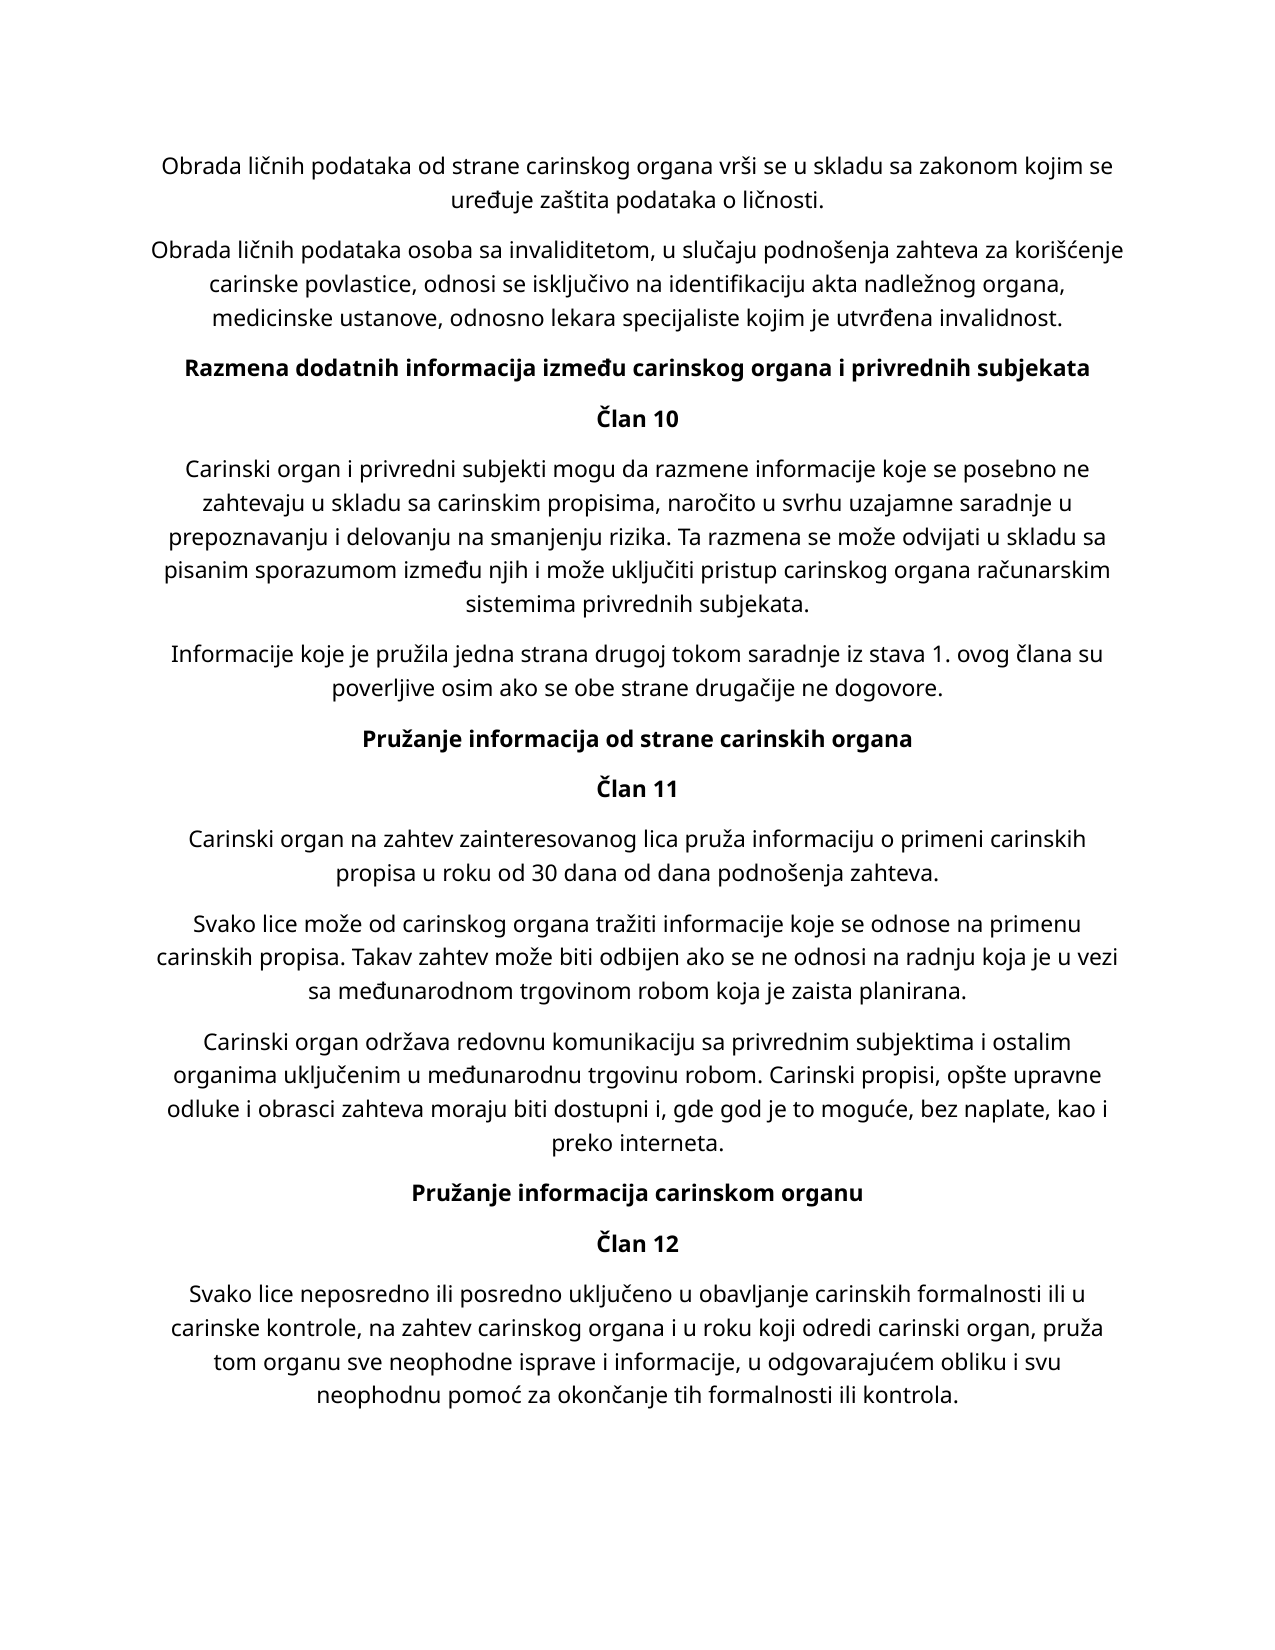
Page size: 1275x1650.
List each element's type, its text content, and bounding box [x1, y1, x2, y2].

text Član 10 [150, 402, 1125, 434]
text Član 11 [150, 773, 1125, 804]
text Carinski organ na zahtev zainteresovanog lica pruža informaciju o primeni carinskih propisa u roku od 30 dana od dana podnošenja zahteva. [150, 823, 1125, 888]
text Obrada ličnih podataka od strane carinskog organa vrši se u skladu sa zakonom kojim se uređuje zaštita podataka o ličnosti. [150, 150, 1125, 215]
text Obrada ličnih podataka osoba sa invaliditetom, u slučaju podnošenja zahteva za korišćenje carinske povlastice, odnosi se isključivo na identifikaciju akta nadležnog organa, medicinske ustanove, odnosno lekara specijaliste kojim je utvrđena invalidnost. [150, 234, 1125, 333]
text Razmena dodatnih informacija između carinskog organa i privrednih subjekata [150, 352, 1125, 383]
text Svako lice neposredno ili posredno uključeno u obavljanje carinskih formalnosti ili u carinske kontrole, na zahtev carinskog organa i u roku koji odredi carinski organ, pruža tom organu sve neophodne isprave i informacije, u odgovarajućem obliku i svu neophodnu pomoć za okončanje tih formalnosti ili kontrola. [150, 1278, 1125, 1410]
text Pružanje informacija od strane carinskih organa [150, 722, 1125, 754]
text Član 12 [150, 1227, 1125, 1259]
text Carinski organ održava redovnu komunikaciju sa privrednim subjektima i ostalim organima uključenim u međunarodnu trgovinu robom. Carinski propisi, opšte upravne odluke i obrasci zahteva moraju biti dostupni i, gde god je to moguće, bez naplate, kao i preko interneta. [150, 1025, 1125, 1158]
text Informacije koje je pružila jedna strana drugoj tokom saradnje iz stava 1. ovog člana su poverljive osim ako se obe strane drugačije ne dogovore. [150, 638, 1125, 703]
text Svako lice može od carinskog organa tražiti informacije koje se odnose na primenu carinskih propisa. Takav zahtev može biti odbijen ako se ne odnosi na radnju koja je u vezi sa međunarodnom trgovinom robom koja je zaista planirana. [150, 907, 1125, 1006]
text Pružanje informacija carinskom organu [150, 1177, 1125, 1208]
text Carinski organ i privredni subjekti mogu da razmene informacije koje se posebno ne zahtevaju u skladu sa carinskim propisima, naročito u svrhu uzajamne saradnje u prepoznavanju i delovanju na smanjenju rizika. Ta razmena se može odvijati u skladu sa pisanim sporazumom između njih i može uključiti pristup carinskog organa računarskim sistemima privrednih subjekata. [150, 453, 1125, 619]
